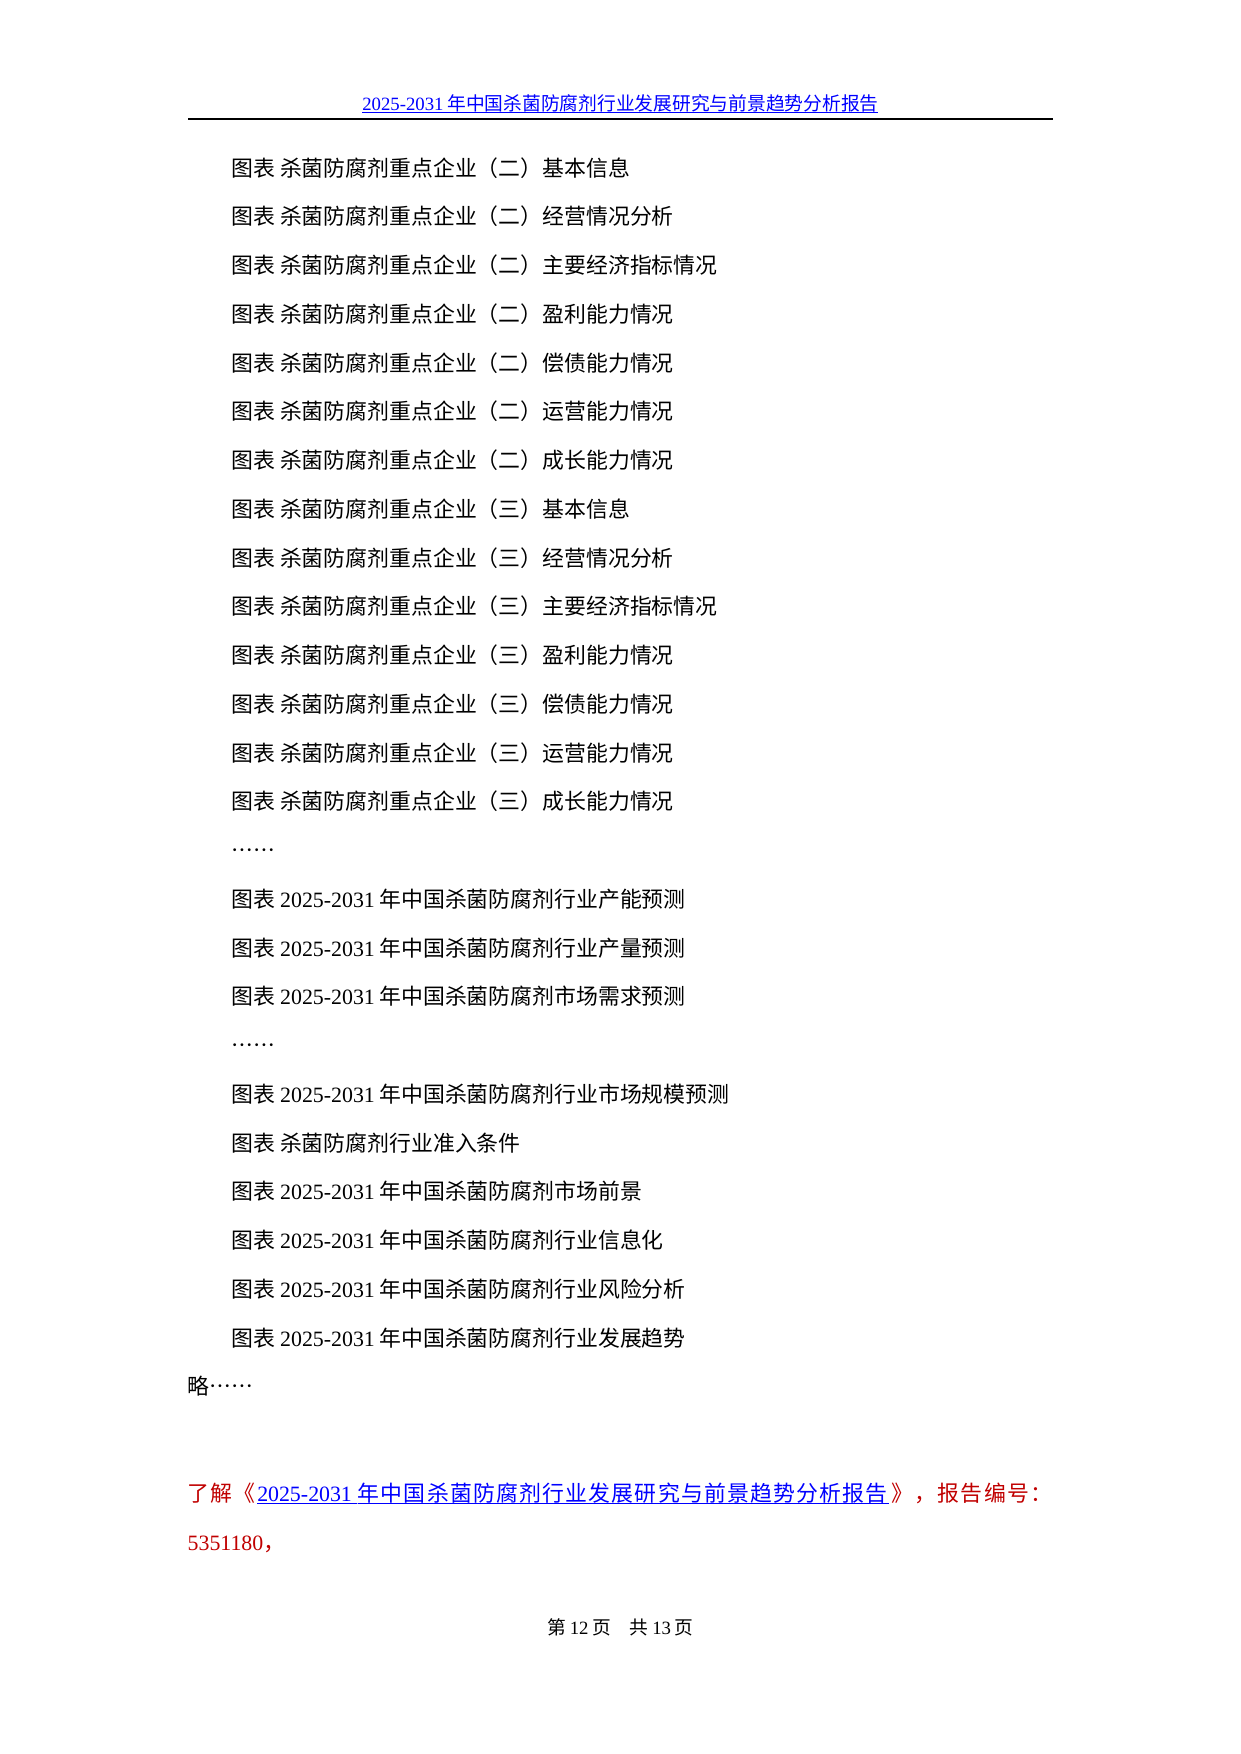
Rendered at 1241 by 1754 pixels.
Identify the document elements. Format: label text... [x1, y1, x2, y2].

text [187, 150, 1053, 1401]
text 了解《2025-2031年中国杀菌防腐剂行业发展研究与前景趋势分析报告》，报告编号：5351180， [187, 1475, 1053, 1557]
